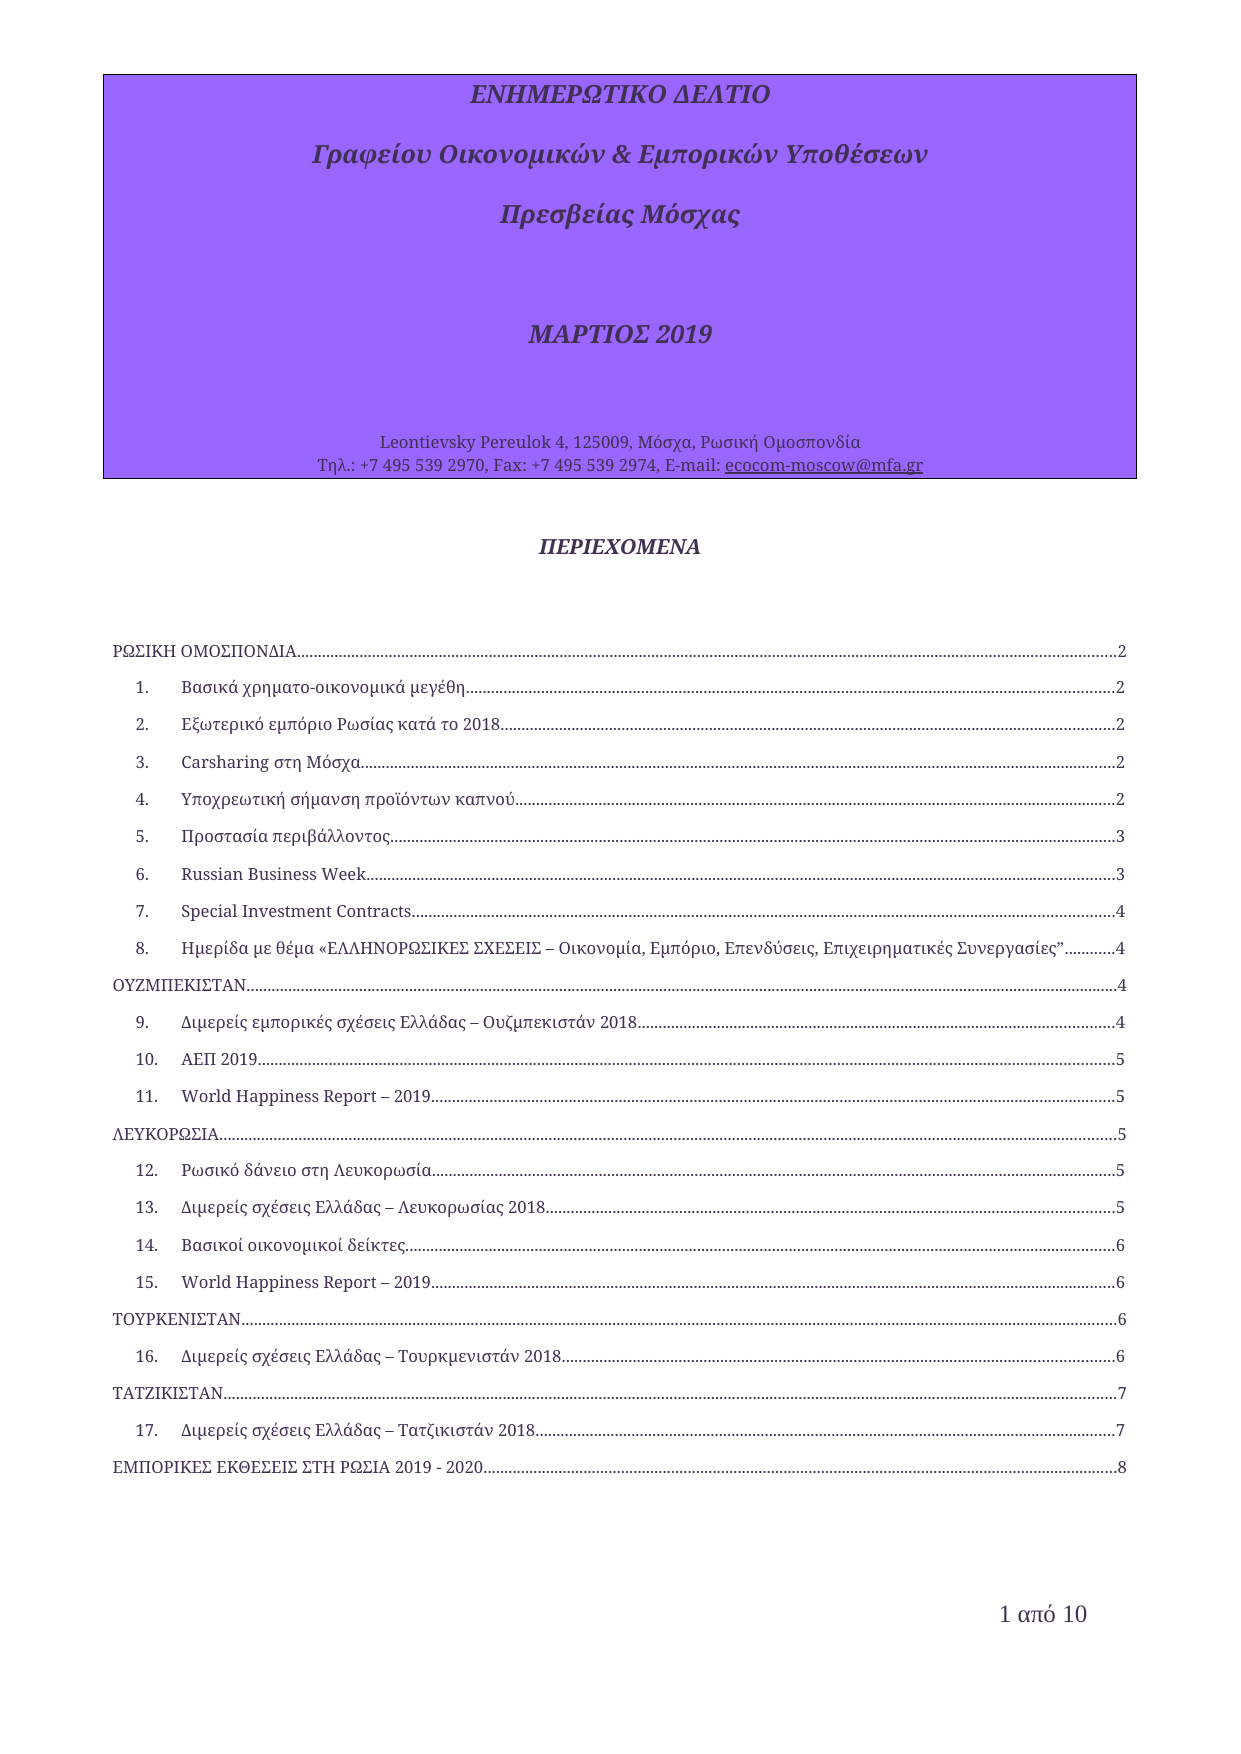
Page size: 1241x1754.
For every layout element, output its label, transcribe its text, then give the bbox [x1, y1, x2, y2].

text 13. Διμερείς σχέσεις Ελλάδας – Λευκορωσίας 2018 5 [135, 1196, 1128, 1219]
text ΛΕΥΚΟΡΩΣΙΑ 5 [112, 1122, 1128, 1145]
text ΜΑΡΤΙΟΣ 2019 [104, 314, 1136, 351]
text 17. Διμερείς σχέσεις Ελλάδας – Τατζικιστάν 2018 7 [135, 1418, 1128, 1441]
text 8. Hμερίδα με θέμα «ΕΛΛΗΝΟΡΩΣΙΚΕΣ ΣΧΕΣΕΙΣ – Οικονομία, Εμπόριο, Επενδύσεις, Επιχειρηματικές Συνεργασίες” 4 [135, 937, 1128, 959]
text ΤΑΤΖΙΚΙΣΤΑΝ 7 [112, 1382, 1128, 1404]
text 2. Εξωτερικό εμπόριο Ρωσίας κατά το 2018 2 [135, 713, 1128, 736]
text ΕΜΠΟΡΙΚΕΣ ΕΚΘΕΣΕΙΣ ΣΤΗ ΡΩΣΙΑ 2019 - 2020 8 [112, 1456, 1128, 1478]
text 1. Βασικά χρηματο-οικονομικά μεγέθη 2 [135, 676, 1128, 698]
text Leontievsky Pereulok 4, 125009, Μόσχα, Ρωσική Ομοσπονδία [104, 427, 1136, 450]
text ΤΟΥΡΚΕΝΙΣΤΑΝ 6 [112, 1308, 1128, 1331]
text ΡΩΣΙΚΗ ΟΜΟΣΠΟΝΔΙΑ 2 [112, 639, 1128, 662]
text 3. Carsharing στη Μόσχα 2 [135, 750, 1128, 773]
text 9. Διμερείς εμπορικές σχέσεις Ελλάδας – Ουζμπεκιστάν 2018 4 [135, 1011, 1128, 1033]
text 15. World Happiness Report – 2019 6 [135, 1271, 1128, 1293]
text 11. World Happiness Report – 2019 5 [135, 1085, 1128, 1108]
text 16. Διμερείς σχέσεις Ελλάδας – Τουρκμενιστάν 2018 6 [135, 1344, 1128, 1367]
text 6. Russian Business Week 3 [135, 862, 1128, 885]
text ΠΕΡΙΕΧΟΜΕΝΑ [112, 532, 1128, 561]
text 14. Βασικοί οικονομικοί δείκτες 6 [135, 1233, 1128, 1256]
text 5. Προστασία περιβάλλοντος 3 [135, 825, 1128, 848]
text Γραφείου Οικονομικών & Εμπορικών Υποθέσεων [104, 134, 1136, 171]
text Πρεσβείας Μόσχας [104, 194, 1136, 231]
text Τηλ.: +7 495 539 2970, Fax: +7 495 539 2974, E-mail: ecocom-moscow@mfa.gr [104, 450, 1136, 478]
text 12. Ρωσικό δάνειο στη Λευκορωσία 5 [135, 1159, 1128, 1182]
text ΕΝΗΜΕΡΩΤΙΚΟ ΔΕΛΤΙΟ [104, 75, 1136, 111]
text 7. Special Investment Contracts 4 [135, 899, 1128, 922]
text ΟΥΖΜΠΕΚΙΣΤΑΝ 4 [112, 974, 1128, 997]
text 10. ΑΕΠ 2019 5 [135, 1048, 1128, 1071]
text 4. Υποχρεωτική σήμανση προϊόντων καπνού 2 [135, 788, 1128, 810]
